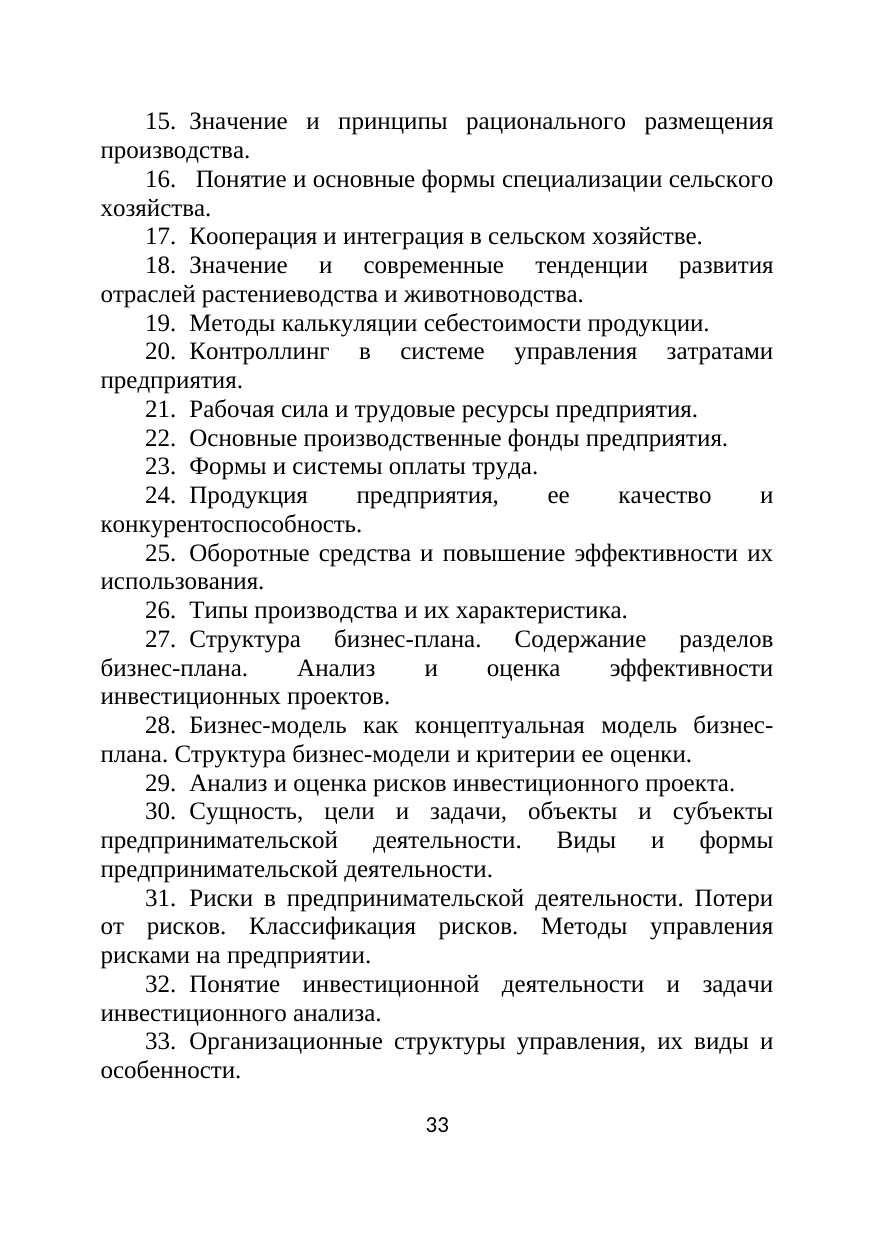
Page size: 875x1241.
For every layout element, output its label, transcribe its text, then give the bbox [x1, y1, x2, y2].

list Оборотные средства и повышение эффективности их использования. [100, 538, 774, 595]
list Структура бизнес-плана. Содержание разделов бизнес-плана. Анализ и оценка эффективности инвестиционных проектов. [100, 624, 774, 710]
list Продукция предприятия, ее качество и конкурентоспособность. [100, 480, 774, 538]
list Сущность, цели и задачи, объекты и субъекты предпринимательской деятельности. Виды и формы предпринимательской деятельности. [100, 796, 774, 883]
list Кооперация и интеграция в сельском хозяйстве. [100, 221, 774, 250]
list Понятие инвестиционной деятельности и задачи инвестиционного анализа. [100, 969, 774, 1026]
list Контроллинг в системе управления затратами предприятия. [100, 336, 774, 394]
list Организационные структуры управления, их виды и особенности. [100, 1026, 774, 1084]
list Типы производства и их характеристика. [100, 595, 774, 624]
list Значение и принципы рационального размещения производства. [100, 106, 774, 164]
list Основные производственные фонды предприятия. [100, 423, 774, 451]
list Анализ и оценка рисков инвестиционного проекта. [100, 768, 774, 796]
list Риски в предпринимательской деятельности. Потери от рисков. Классификация рисков. Методы управления рисками на предприятии. [100, 883, 774, 969]
list Рабочая сила и трудовые ресурсы предприятия. [100, 394, 774, 423]
list Понятие и основные формы специализации сельского хозяйства. [100, 164, 774, 221]
list Методы калькуляции себестоимости продукции. [100, 308, 774, 336]
list Бизнес-модель как концептуальная модель бизнес-плана. Структура бизнес-модели и критерии ее оценки. [100, 710, 774, 768]
list Значение и современные тенденции развития отраслей растениеводства и животноводства. [100, 250, 774, 308]
list Формы и системы оплаты труда. [100, 451, 774, 480]
